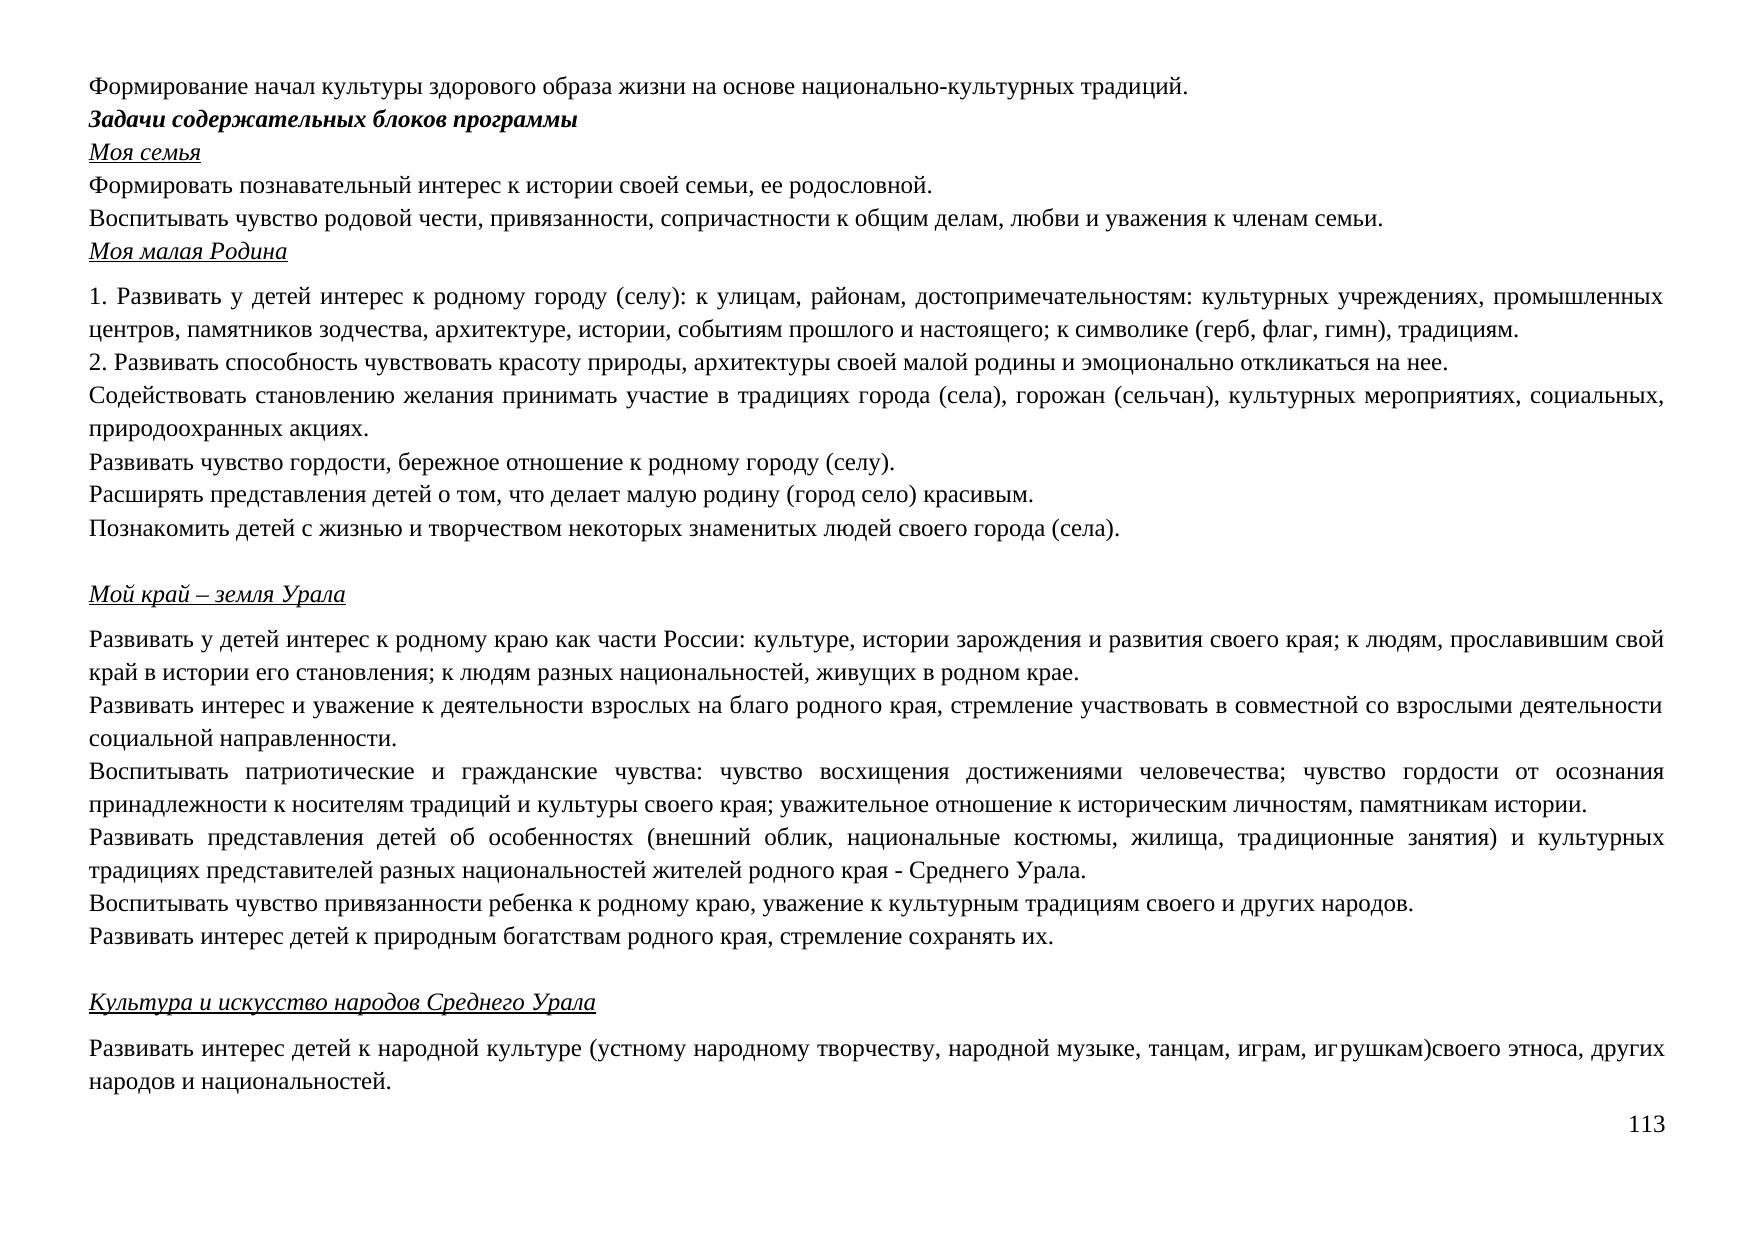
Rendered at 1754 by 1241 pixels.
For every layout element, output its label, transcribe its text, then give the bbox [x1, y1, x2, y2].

text Развивать интерес и уважение к деятельности взрослых на благо родного края, стремление участвовать в совместной со взрослыми деятельности социальной направленности. [89, 690, 1665, 752]
text Культура и искусство народов Среднего Урала [89, 987, 1665, 1016]
text 1. Развивать у детей интерес к родному городу (селу): к улицам, районам, достопримечательностям: культурных учреждениях, промышленных центров, памятников зодчества, архитектуре, истории, событиям прошлого и настоящего; к символике (герб, флаг, гимн), традициям. [89, 281, 1665, 343]
text Задачи содержательных блоков программы [89, 104, 1665, 133]
text Моя малая Родина [89, 236, 1665, 265]
text Развивать представления детей об особенностях (внешний облик, национальные костюмы, жилища, традиционные занятия) и культурных традициях представителей разных национальностей жителей родного края - Среднего Урала. [89, 822, 1665, 884]
text Познакомить детей с жизнью и творчеством некоторых знаменитых людей своего города (села). [89, 513, 1665, 541]
text Мой край – земля Урала [89, 579, 1665, 607]
text Формирование начал культуры здорового образа жизни на основе национально-культурных традиций. [89, 71, 1665, 99]
text Развивать интерес детей к народной культуре (устному народному творчеству, народной музыке, танцам, играм, игрушкам)своего этноса, других народов и национальностей. [89, 1033, 1665, 1095]
text Развивать у детей интерес к родному краю как части России: культуре, истории зарождения и развития своего края; к людям, прославившим свой край в истории его становления; к людям разных национальностей, живущих в родном крае. [89, 624, 1665, 686]
text Воспитывать патриотические и гражданские чувства: чувство восхищения достижениями человечества; чувство гордости от осознания принадлежности к носителям традиций и культуры своего края; уважительное отношение к историческим личностям, памятникам истории. [89, 756, 1665, 818]
text Воспитывать чувство привязанности ребенка к родному краю, уважение к культурным традициям своего и других народов. [89, 888, 1665, 917]
text Воспитывать чувство родовой чести, привязанности, сопричастности к общим делам, любви и уважения к членам семьи. [89, 203, 1665, 232]
text Моя семья [89, 137, 1665, 166]
text Развивать чувство гордости, бережное отношение к родному городу (селу). [89, 447, 1665, 475]
text Содействовать становлению желания принимать участие в традициях города (села), горожан (сельчан), культурных мероприятиях, социальных, природоохранных акциях. [89, 381, 1665, 442]
text 2. Развивать способность чувствовать красоту природы, архитектуры своей малой родины и эмоционально откликаться на нее. [89, 347, 1665, 376]
text Развивать интерес детей к природным богатствам родного края, стремление сохранять их. [89, 921, 1665, 950]
text Расширять представления детей о том, что делает малую родину (город село) красивым. [89, 479, 1665, 508]
text Формировать познавательный интерес к истории своей семьи, ее родословной. [89, 170, 1665, 199]
